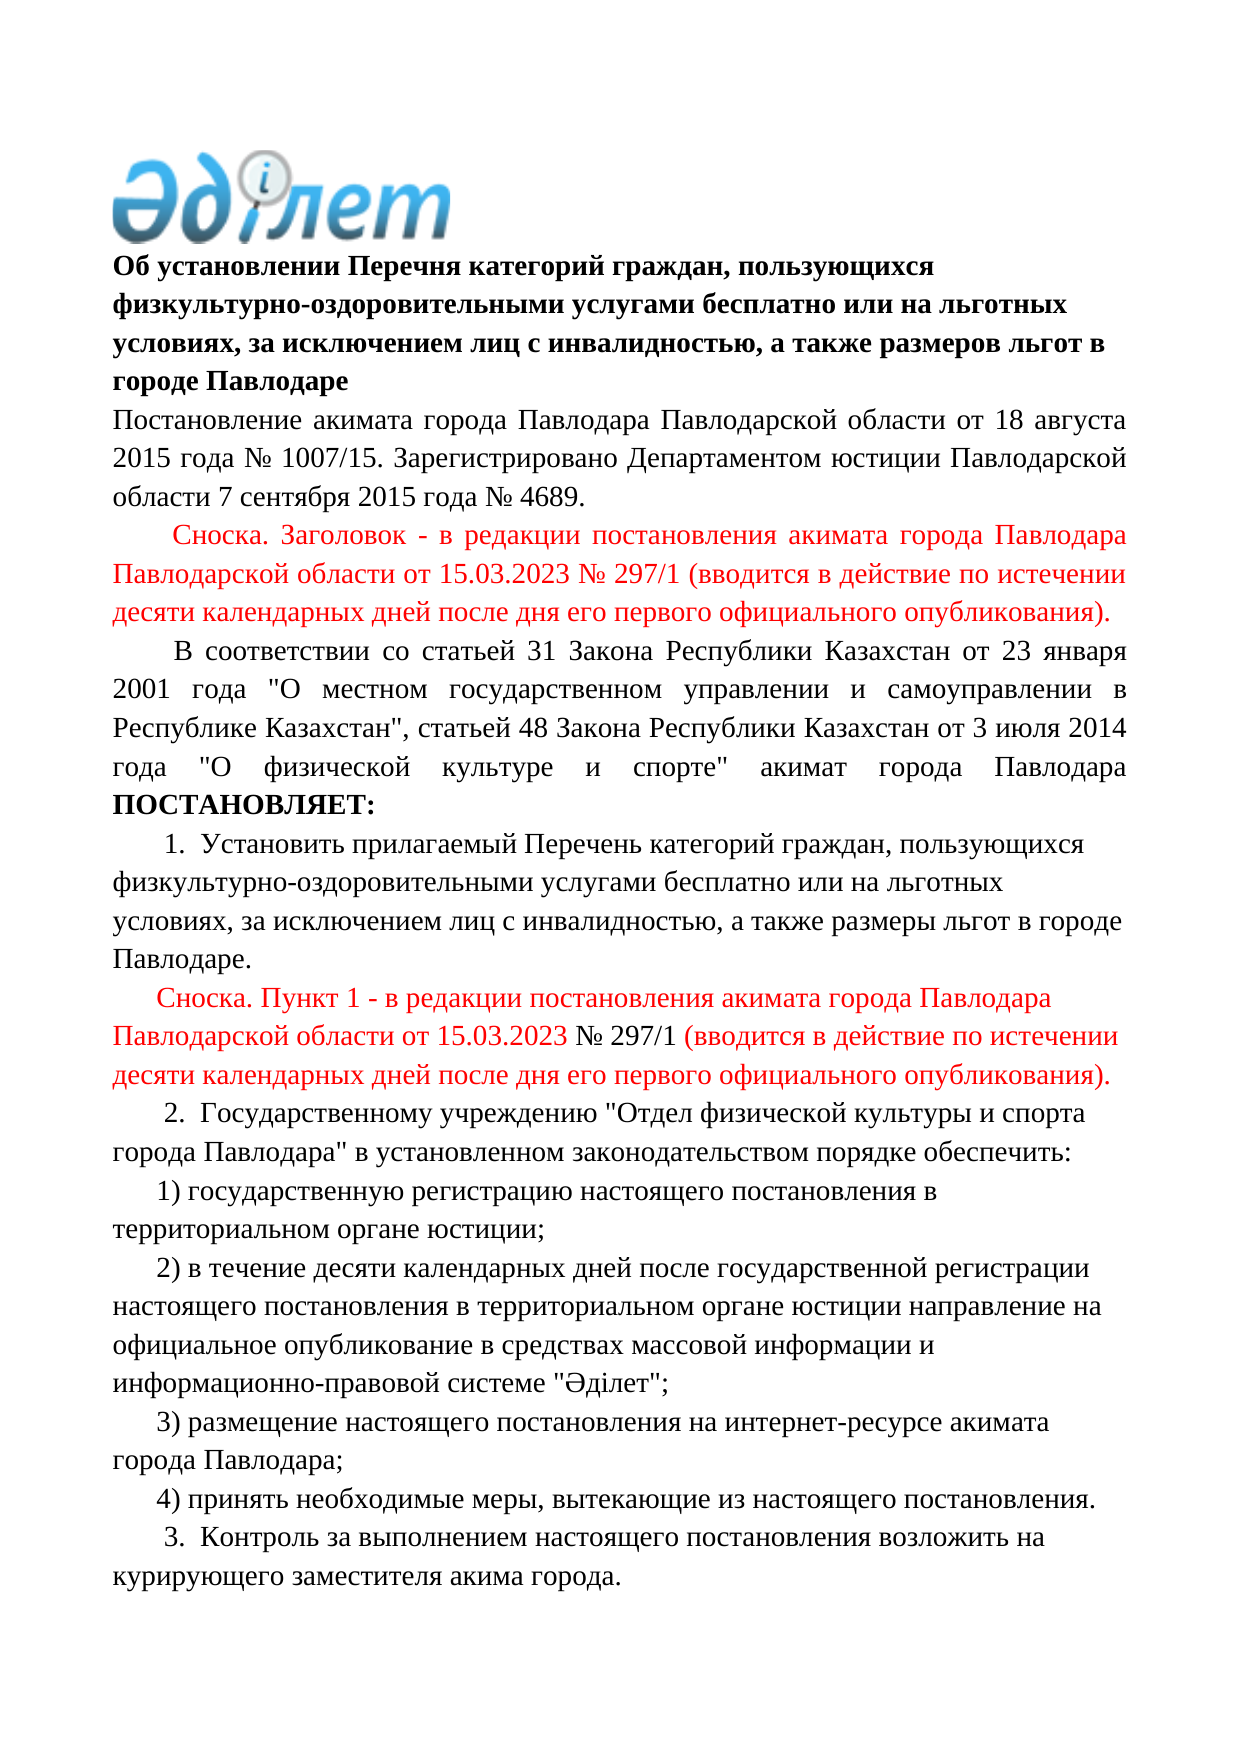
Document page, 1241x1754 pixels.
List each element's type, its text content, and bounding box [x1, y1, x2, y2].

text Сноска. Заголовок - в редакции постановления акимата города Павлодара Павлодарской области от 15.03.2023 № 297/1 (вводится в действие по истечении десяти календарных дней после дня его первого официального опубликования). [112, 517, 1128, 628]
text Об установлении Перечня категорий граждан, пользующихся физкультурно-оздоровительными услугами бесплатно или на льготных условиях, за исключением лиц с инвалидностью, а также размеров льгот в городе Павлодаре [112, 248, 1128, 397]
text Постановление акимата города Павлодара Павлодарской области от 18 августа 2015 года № 1007/15. Зарегистрировано Департаментом юстиции Павлодарской области 7 сентября 2015 года № 4689. [112, 402, 1128, 512]
text В соответствии со статьей 31 Закона Республики Казахстан от 23 января 2001 года "О местном государственном управлении и самоуправлении в Республике Казахстан", статьей 48 Закона Республики Казахстан от 3 июля 2014 года "О физической культуре и спорте" акимат города Павлодара ПОСТАНОВЛЯЕТ: [112, 633, 1128, 821]
picture [112, 150, 451, 244]
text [112, 826, 1128, 1592]
